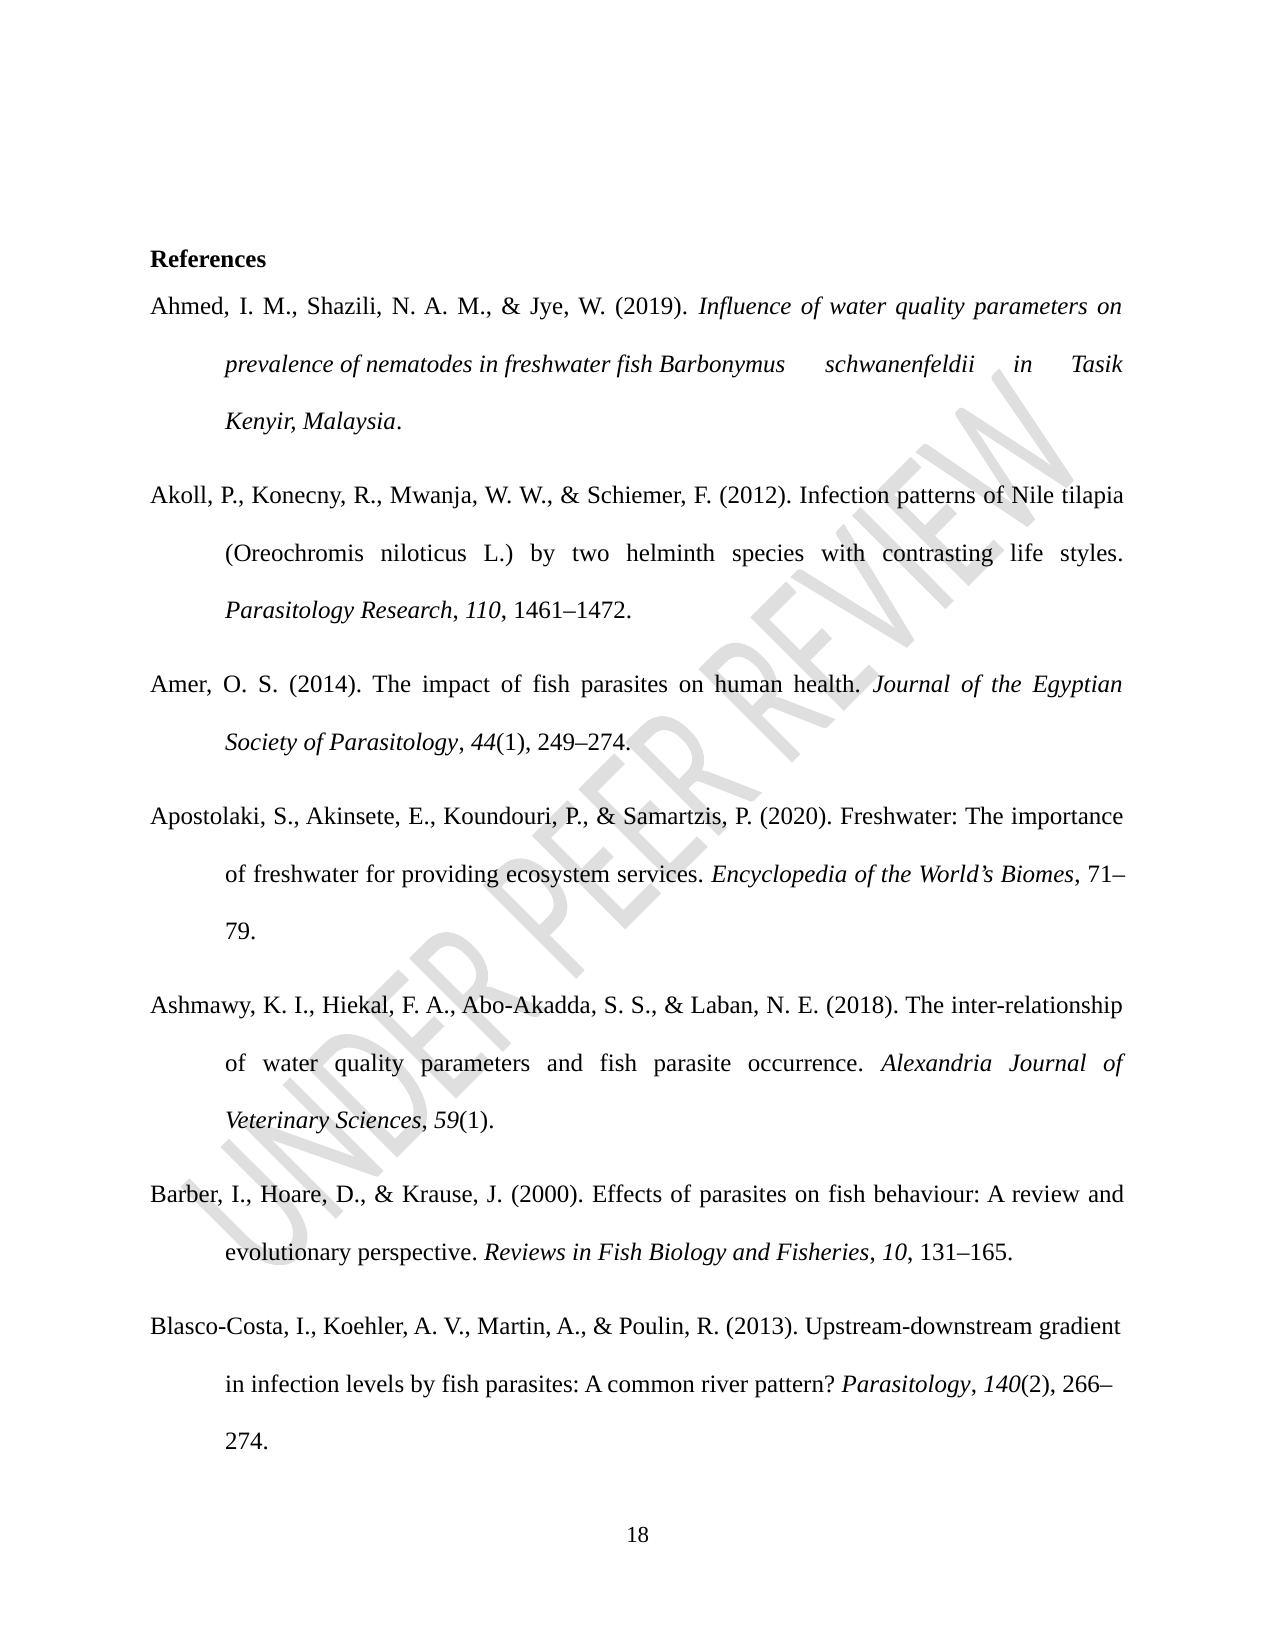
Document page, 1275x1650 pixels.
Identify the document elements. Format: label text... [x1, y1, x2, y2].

text Amer, O. S. (2014). The impact of fish parasites on human health. Journal of the Egyptian Society of Parasitology, 44(1), 249–274. [150, 669, 1125, 756]
text Barber, I., Hoare, D., & Krause, J. (2000). Effects of parasites on fish behaviour: A review and evolutionary perspective. Reviews in Fish Biology and Fisheries, 10, 131–165. [150, 1179, 1125, 1266]
text Ahmed, I. M., Shazili, N. A. M., & Jye, W. (2019). Influence of water quality parameters on prevalence of nematodes in freshwater fish Barbonymus schwanenfeldii in Tasik Kenyir, Malaysia. [150, 291, 1125, 435]
text Blasco-Costa, I., Koehler, A. V., Martin, A., & Poulin, R. (2013). Upstream-downstream gradient in infection levels by fish parasites: A common river pattern? Parasitology, 140(2), 266–274. [150, 1311, 1125, 1455]
text Akoll, P., Konecny, R., Mwanja, W. W., & Schiemer, F. (2012). Infection patterns of Nile tilapia (Oreochromis niloticus L.) by two helminth species with contrasting life styles. Parasitology Research, 110, 1461–1472. [150, 480, 1125, 624]
text Apostolaki, S., Akinsete, E., Koundouri, P., & Samartzis, P. (2020). Freshwater: The importance of freshwater for providing ecosystem services. Encyclopedia of the World’s Biomes, 71–79. [150, 801, 1125, 945]
text References [150, 244, 1125, 273]
text Ashmawy, K. I., Hiekal, F. A., Abo-Akadda, S. S., & Laban, N. E. (2018). The inter-relationship of water quality parameters and fish parasite occurrence. Alexandria Journal of Veterinary Sciences, 59(1). [150, 990, 1125, 1134]
